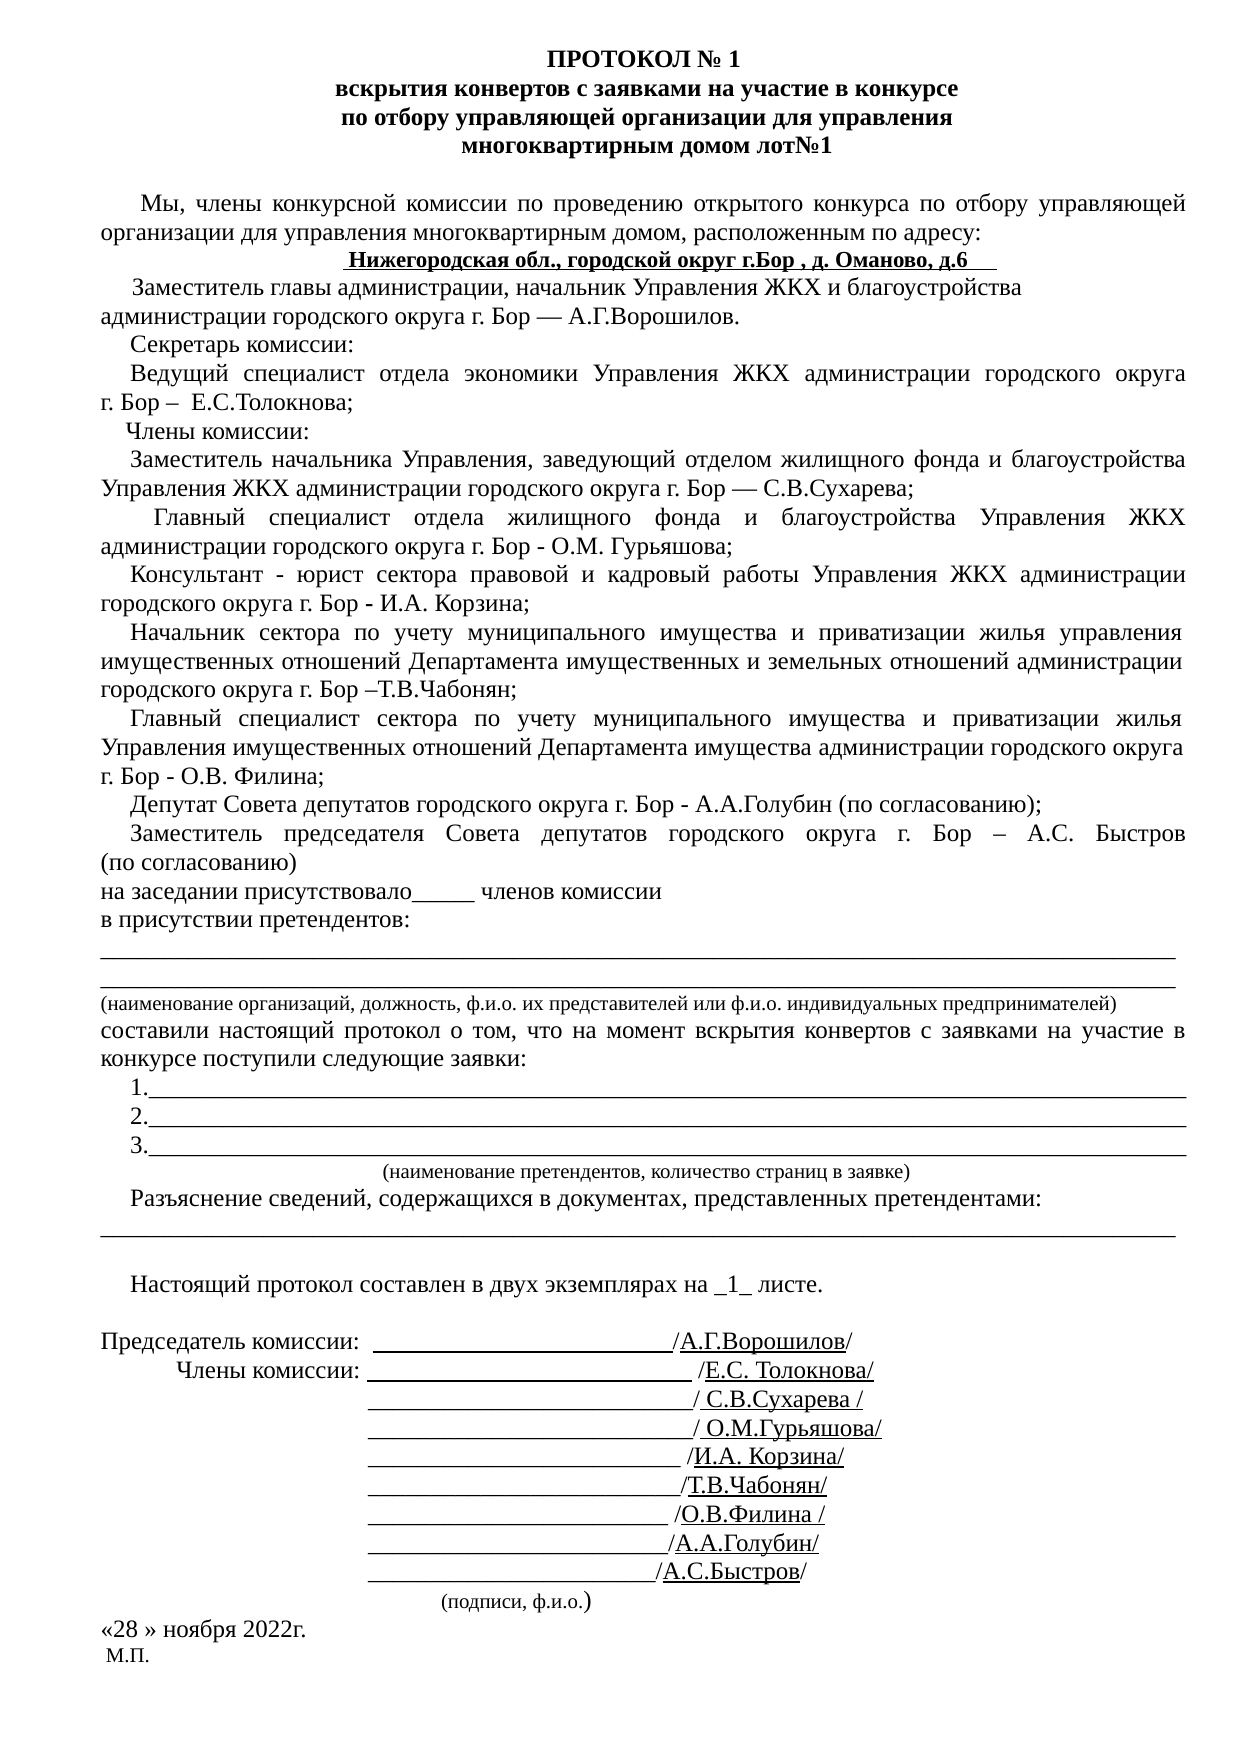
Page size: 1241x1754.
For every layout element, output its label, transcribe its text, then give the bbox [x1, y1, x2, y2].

text Председатель комиссии: /А.Г.Ворошилов/ [100, 1326, 1187, 1355]
text в присутствии претендентов: [100, 904, 1187, 933]
text _________________________ /И.А. Корзина/ [100, 1441, 1187, 1470]
text Депутат Совета депутатов городского округа г. Бор - А.А.Голубин (по согласованию); [100, 789, 1183, 818]
text на заседании присутствовало_____ членов комиссии [100, 876, 1187, 904]
text ПРОТОКОЛ № 1 [100, 44, 1187, 73]
text _______________________/А.С.Быстров/ [100, 1556, 1187, 1585]
text 3.___________________________________________________________________________________ [100, 1130, 1187, 1158]
text Заместитель начальника Управления, заведующий отделом жилищного фонда и благоустройства Управления ЖКХ администрации городского округа г. Бор — С.В.Сухарева; [100, 444, 1187, 502]
text Заместитель председателя Совета депутатов городского округа г. Бор – А.С. Быстров (по согласованию) [100, 818, 1187, 876]
text Начальник сектора по учету муниципального имущества и приватизации жилья управления имущественных отношений Департамента имущественных и земельных отношений администрации городского округа г. Бор –Т.В.Чабонян; [100, 617, 1183, 703]
text Заместитель главы администрации, начальник Управления ЖКХ и благоустройства администрации городского округа г. Бор — А.Г.Ворошилов. [100, 272, 1187, 329]
text ______________________________________________________________________________________ [100, 933, 1187, 962]
text Секретарь комиссии: [100, 329, 1187, 358]
text Ведущий специалист отдела экономики Управления ЖКХ администрации городского округа г. Бор – Е.С.Толокнова; [100, 358, 1187, 416]
text М.П. [100, 1643, 1187, 1667]
text по отбору управляющей организации для управления [100, 102, 1187, 131]
text Настоящий протокол составлен в двух экземплярах на _1_ листе. [100, 1269, 1187, 1298]
text __________________________/ С.В.Сухарева / [100, 1384, 1187, 1413]
text многоквартирным домом лот№1 [100, 131, 1187, 159]
text 1.___________________________________________________________________________________ [100, 1072, 1187, 1101]
text (подписи, ф.и.о.) [100, 1585, 1187, 1614]
text __________________________/ О.М.Гурьяшова/ [100, 1413, 1187, 1441]
text (наименование претендентов, количество страниц в заявке) [100, 1158, 1187, 1183]
text ________________________/А.А.Голубин/ [100, 1528, 1187, 1556]
text ______________________________________________________________________________________ [100, 1211, 1187, 1240]
text Разъяснение сведений, содержащихся в документах, представленных претендентами: [100, 1183, 1187, 1211]
text Члены комиссии: /Е.С. Толокнова/ [100, 1355, 1187, 1384]
text Мы, члены конкурсной комиссии по проведению открытого конкурса по отбору управляющей организации для управления многоквартирным домом, расположенным по адресу: [100, 188, 1187, 246]
text Члены комиссии: [100, 416, 1187, 444]
text ______________________________________________________________________________________ [100, 962, 1187, 991]
text Главный специалист отдела жилищного фонда и благоустройства Управления ЖКХ администрации городского округа г. Бор - О.М. Гурьяшова; [100, 502, 1187, 559]
text ________________________ /О.В.Филина / [100, 1499, 1187, 1528]
text 2.___________________________________________________________________________________ [100, 1101, 1187, 1130]
text «28 » ноября 2022г. [100, 1614, 1187, 1643]
text Консультант - юрист сектора правовой и кадровый работы Управления ЖКХ администрации городского округа г. Бор - И.А. Корзина; [100, 559, 1187, 617]
text составили настоящий протокол о том, что на момент вскрытия конвертов с заявками на участие в конкурсе поступили следующие заявки: [100, 1015, 1187, 1072]
text _________________________/Т.В.Чабонян/ [100, 1470, 1187, 1499]
text вскрытия конвертов с заявками на участие в конкурсе [100, 73, 1187, 102]
text Главный специалист сектора по учету муниципального имущества и приватизации жилья Управления имущественных отношений Департамента имущества администрации городского округа г. Бор - О.В. Филина; [100, 703, 1183, 789]
text Нижегородская обл., городской округ г.Бор , д. Оманово, д.6 [100, 246, 1187, 272]
text (наименование организаций, должность, ф.и.о. их представителей или ф.и.о. индивидуальных предпринимателей) [100, 991, 1187, 1015]
